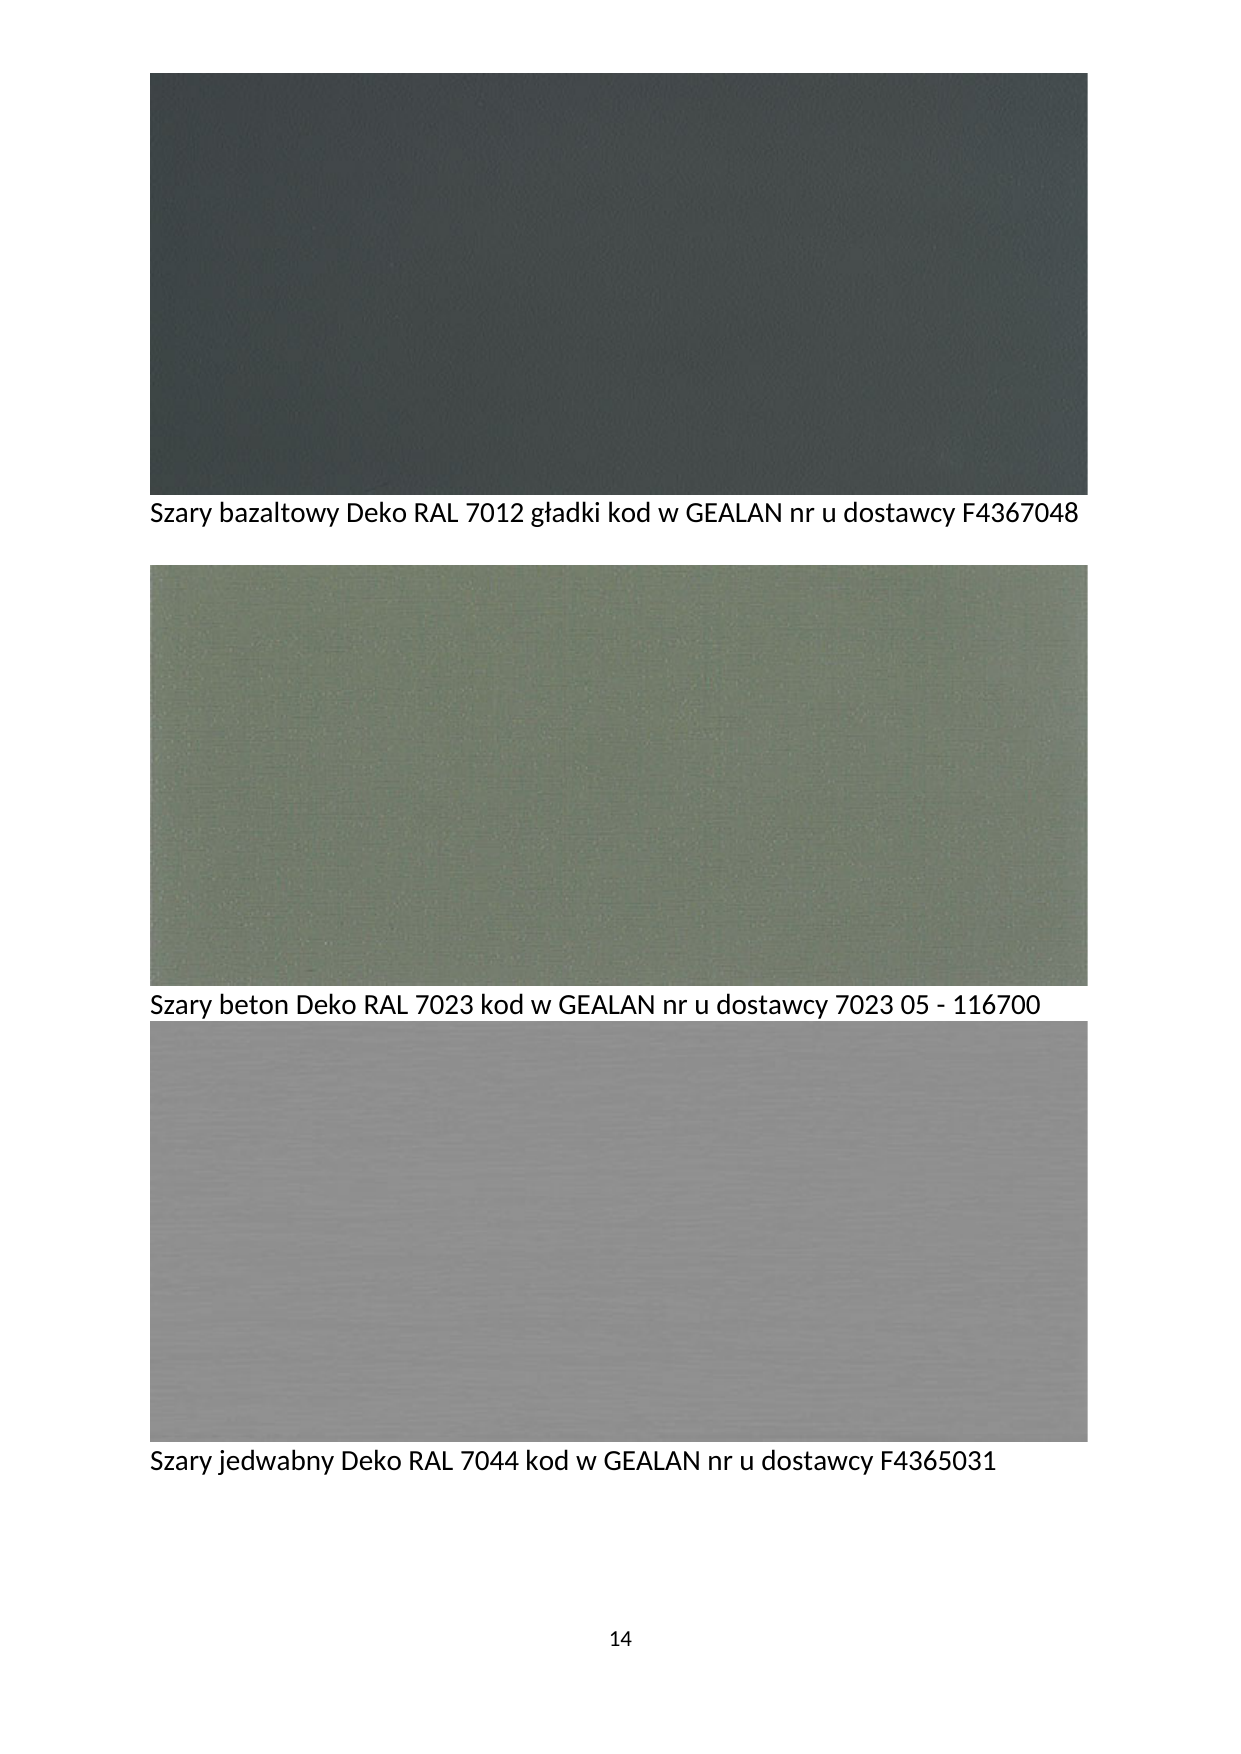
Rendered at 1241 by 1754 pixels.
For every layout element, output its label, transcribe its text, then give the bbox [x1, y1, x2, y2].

text Szary jedwabny Deko RAL 7044 kod w GEALAN nr u dostawcy F4365031 [150, 1442, 1090, 1477]
text Szary beton Deko RAL 7023 kod w GEALAN nr u dostawcy 7023 05 - 116700 [150, 986, 1090, 1021]
picture [150, 565, 1088, 986]
text Szary bazaltowy Deko RAL 7012 gładki kod w GEALAN nr u dostawcy F4367048 [150, 494, 1090, 530]
picture [150, 73, 1088, 495]
picture [150, 1021, 1088, 1442]
